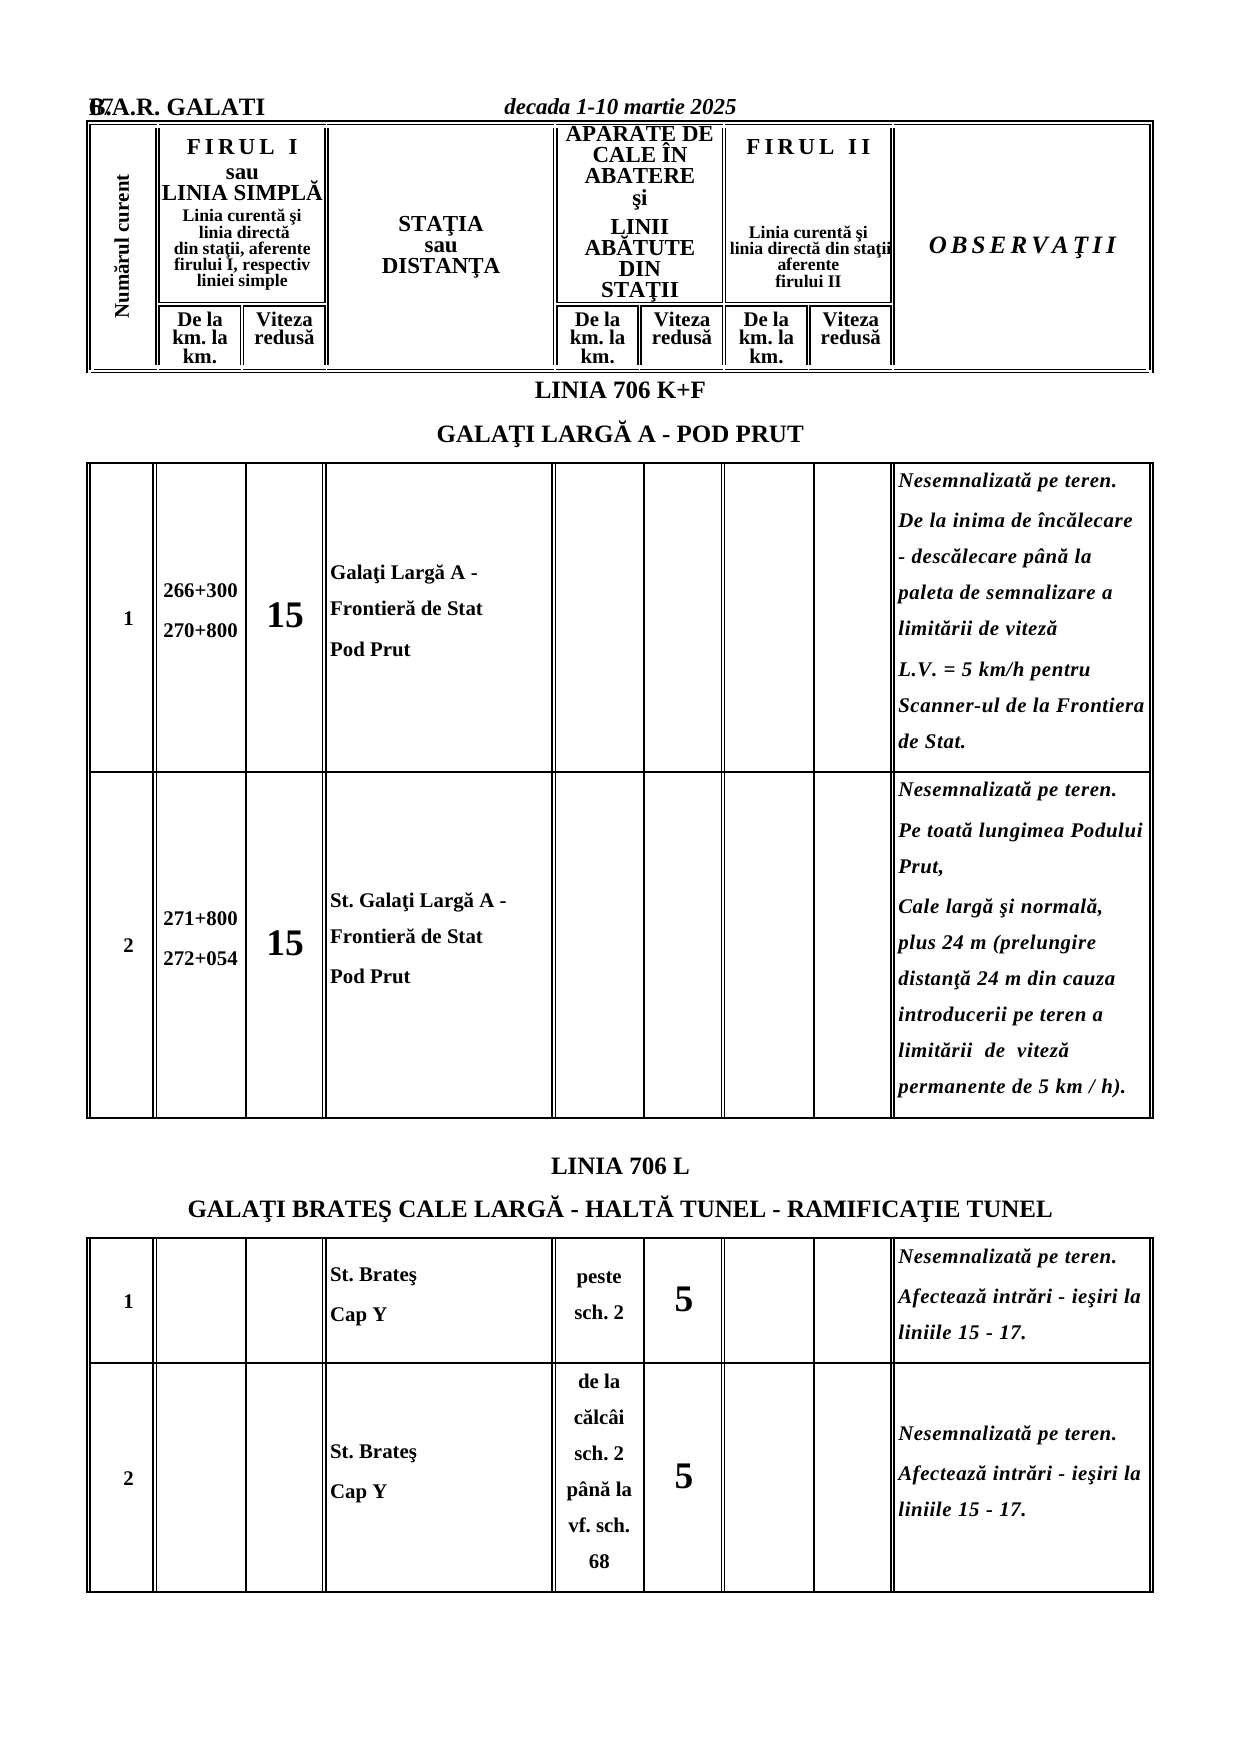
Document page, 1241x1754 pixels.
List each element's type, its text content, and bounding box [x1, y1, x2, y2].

subtitle GALAŢI BRATEŞ CALE LARGĂ - HALTĂ TUNEL - RAMIFICAŢIE TUNEL [89, 1194, 1152, 1223]
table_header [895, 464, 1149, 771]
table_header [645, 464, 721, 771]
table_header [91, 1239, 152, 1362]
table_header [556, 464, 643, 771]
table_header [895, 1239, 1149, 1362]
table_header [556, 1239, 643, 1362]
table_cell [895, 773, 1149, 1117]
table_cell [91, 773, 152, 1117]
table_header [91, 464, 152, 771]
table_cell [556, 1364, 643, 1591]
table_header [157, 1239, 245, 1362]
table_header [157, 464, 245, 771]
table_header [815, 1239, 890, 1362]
subtitle GALAŢI LARGĂ A - POD PRUT [89, 419, 1152, 447]
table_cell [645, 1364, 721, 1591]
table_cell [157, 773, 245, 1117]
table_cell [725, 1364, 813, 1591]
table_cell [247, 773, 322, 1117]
subtitle LINIA 706 L [89, 1151, 1152, 1180]
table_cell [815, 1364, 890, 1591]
subtitle LINIA 706 K+F [89, 376, 1152, 404]
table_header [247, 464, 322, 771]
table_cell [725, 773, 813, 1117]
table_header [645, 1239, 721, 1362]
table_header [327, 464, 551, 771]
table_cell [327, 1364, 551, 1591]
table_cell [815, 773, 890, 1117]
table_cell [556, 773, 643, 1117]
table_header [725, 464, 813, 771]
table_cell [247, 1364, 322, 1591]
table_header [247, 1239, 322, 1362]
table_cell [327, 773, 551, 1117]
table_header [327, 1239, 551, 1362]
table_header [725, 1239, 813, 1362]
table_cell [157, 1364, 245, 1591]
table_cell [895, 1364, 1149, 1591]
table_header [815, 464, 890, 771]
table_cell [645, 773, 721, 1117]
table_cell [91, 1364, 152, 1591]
